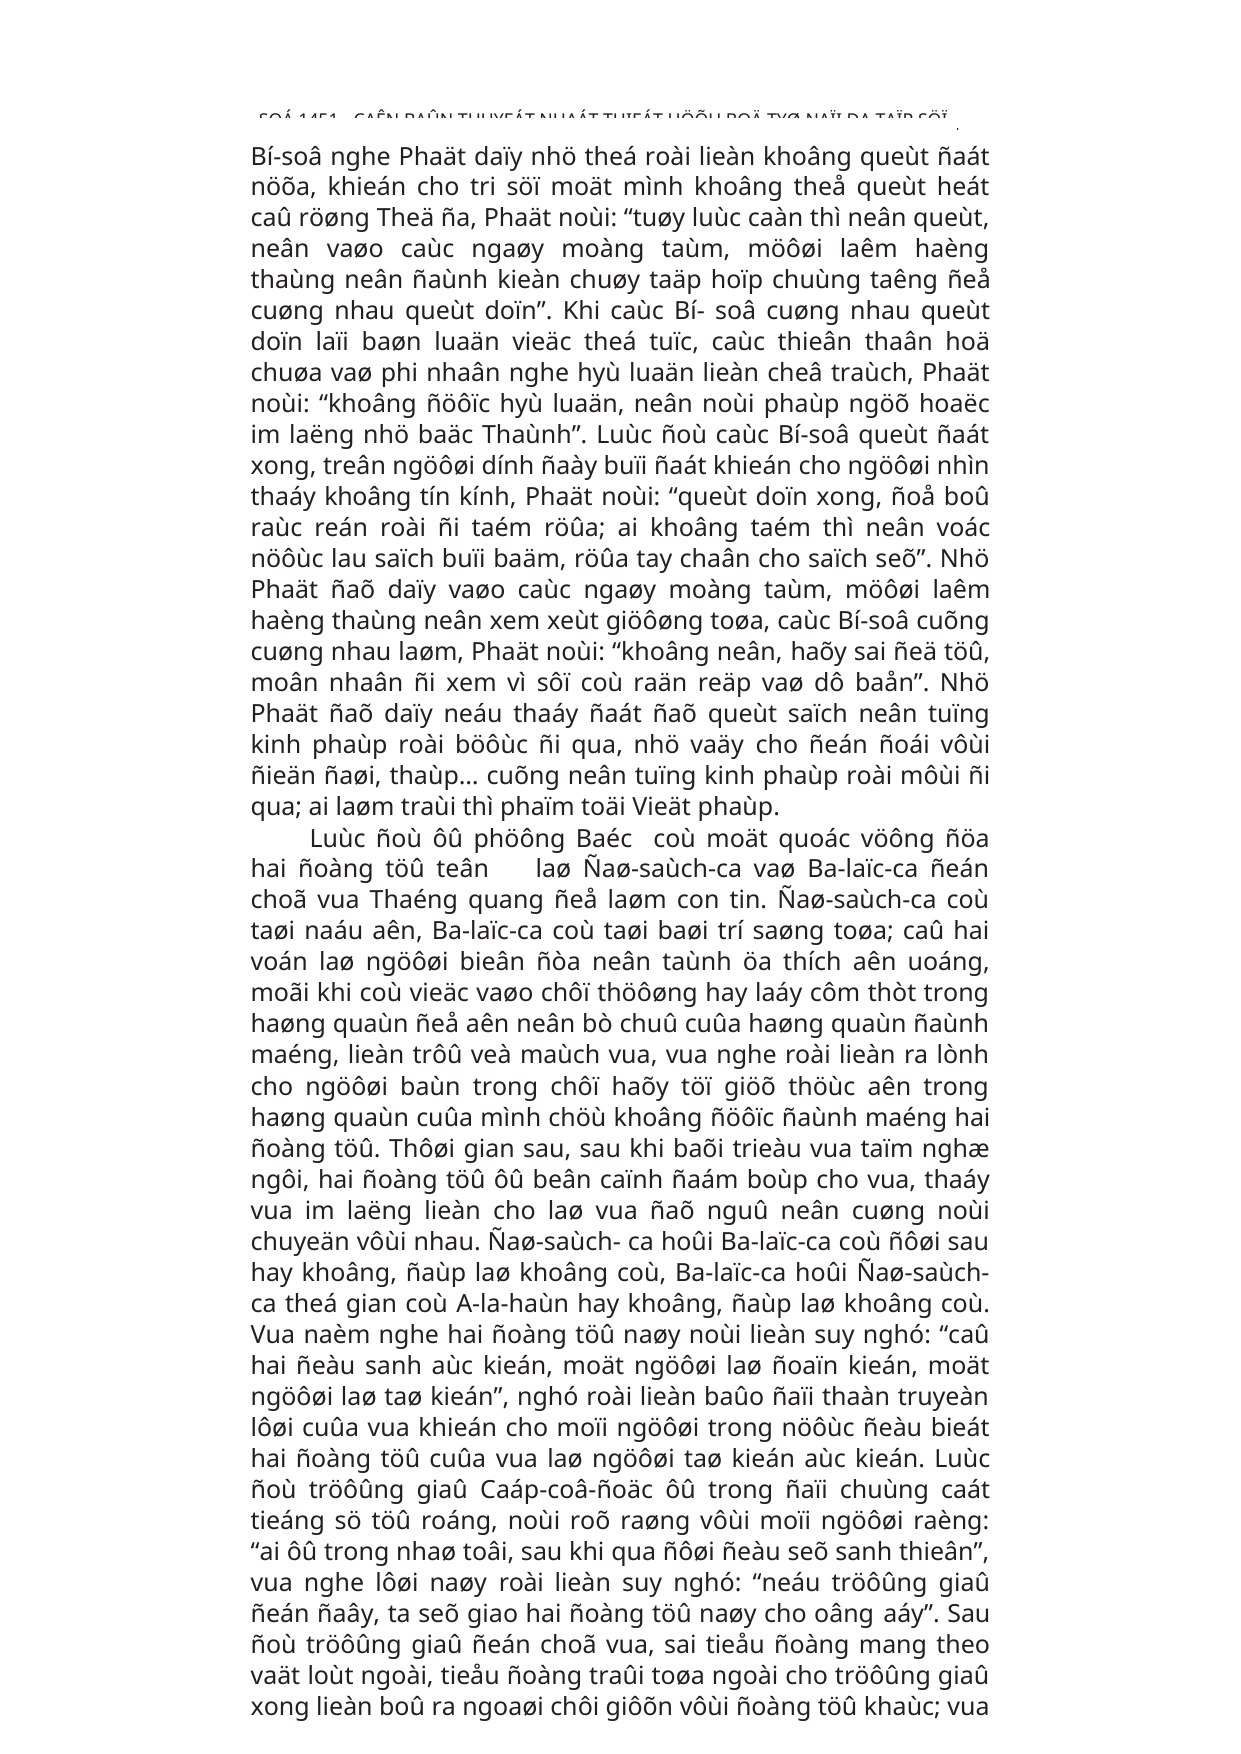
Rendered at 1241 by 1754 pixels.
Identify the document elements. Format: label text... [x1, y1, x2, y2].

text Bí-soâ nghe Phaät daïy nhö theá roài lieàn khoâng queùt ñaát nöõa, khieán cho tri söï moät mình khoâng theå queùt heát caû röøng Theä ña, Phaät noùi: “tuøy luùc caàn thì neân queùt, neân vaøo caùc ngaøy moàng taùm, möôøi laêm haèng thaùng neân ñaùnh kieàn chuøy taäp hoïp chuùng taêng ñeå cuøng nhau queùt doïn”. Khi caùc Bí- soâ cuøng nhau queùt doïn laïi baøn luaän vieäc theá tuïc, caùc thieân thaân hoä chuøa vaø phi nhaân nghe hyù luaän lieàn cheâ traùch, Phaät noùi: “khoâng ñöôïc hyù luaän, neân noùi phaùp ngöõ hoaëc im laëng nhö baäc Thaùnh”. Luùc ñoù caùc Bí-soâ queùt ñaát xong, treân ngöôøi dính ñaày buïi ñaát khieán cho ngöôøi nhìn thaáy khoâng tín kính, Phaät noùi: “queùt doïn xong, ñoå boû raùc reán roài ñi taém röûa; ai khoâng taém thì neân voác nöôùc lau saïch buïi baäm, röûa tay chaân cho saïch seõ”. Nhö Phaät ñaõ daïy vaøo caùc ngaøy moàng taùm, möôøi laêm haèng thaùng neân xem xeùt giöôøng toøa, caùc Bí-soâ cuõng cuøng nhau laøm, Phaät noùi: “khoâng neân, haõy sai ñeä töû, moân nhaân ñi xem vì sôï coù raän reäp vaø dô baån”. Nhö Phaät ñaõ daïy neáu thaáy ñaát ñaõ queùt saïch neân tuïng kinh phaùp roài böôùc ñi qua, nhö vaäy cho ñeán ñoái vôùi ñieän ñaøi, thaùp… cuõng neân tuïng kinh phaùp roài môùi ñi qua; ai laøm traùi thì phaïm toäi Vieät phaùp. [250, 140, 990, 823]
